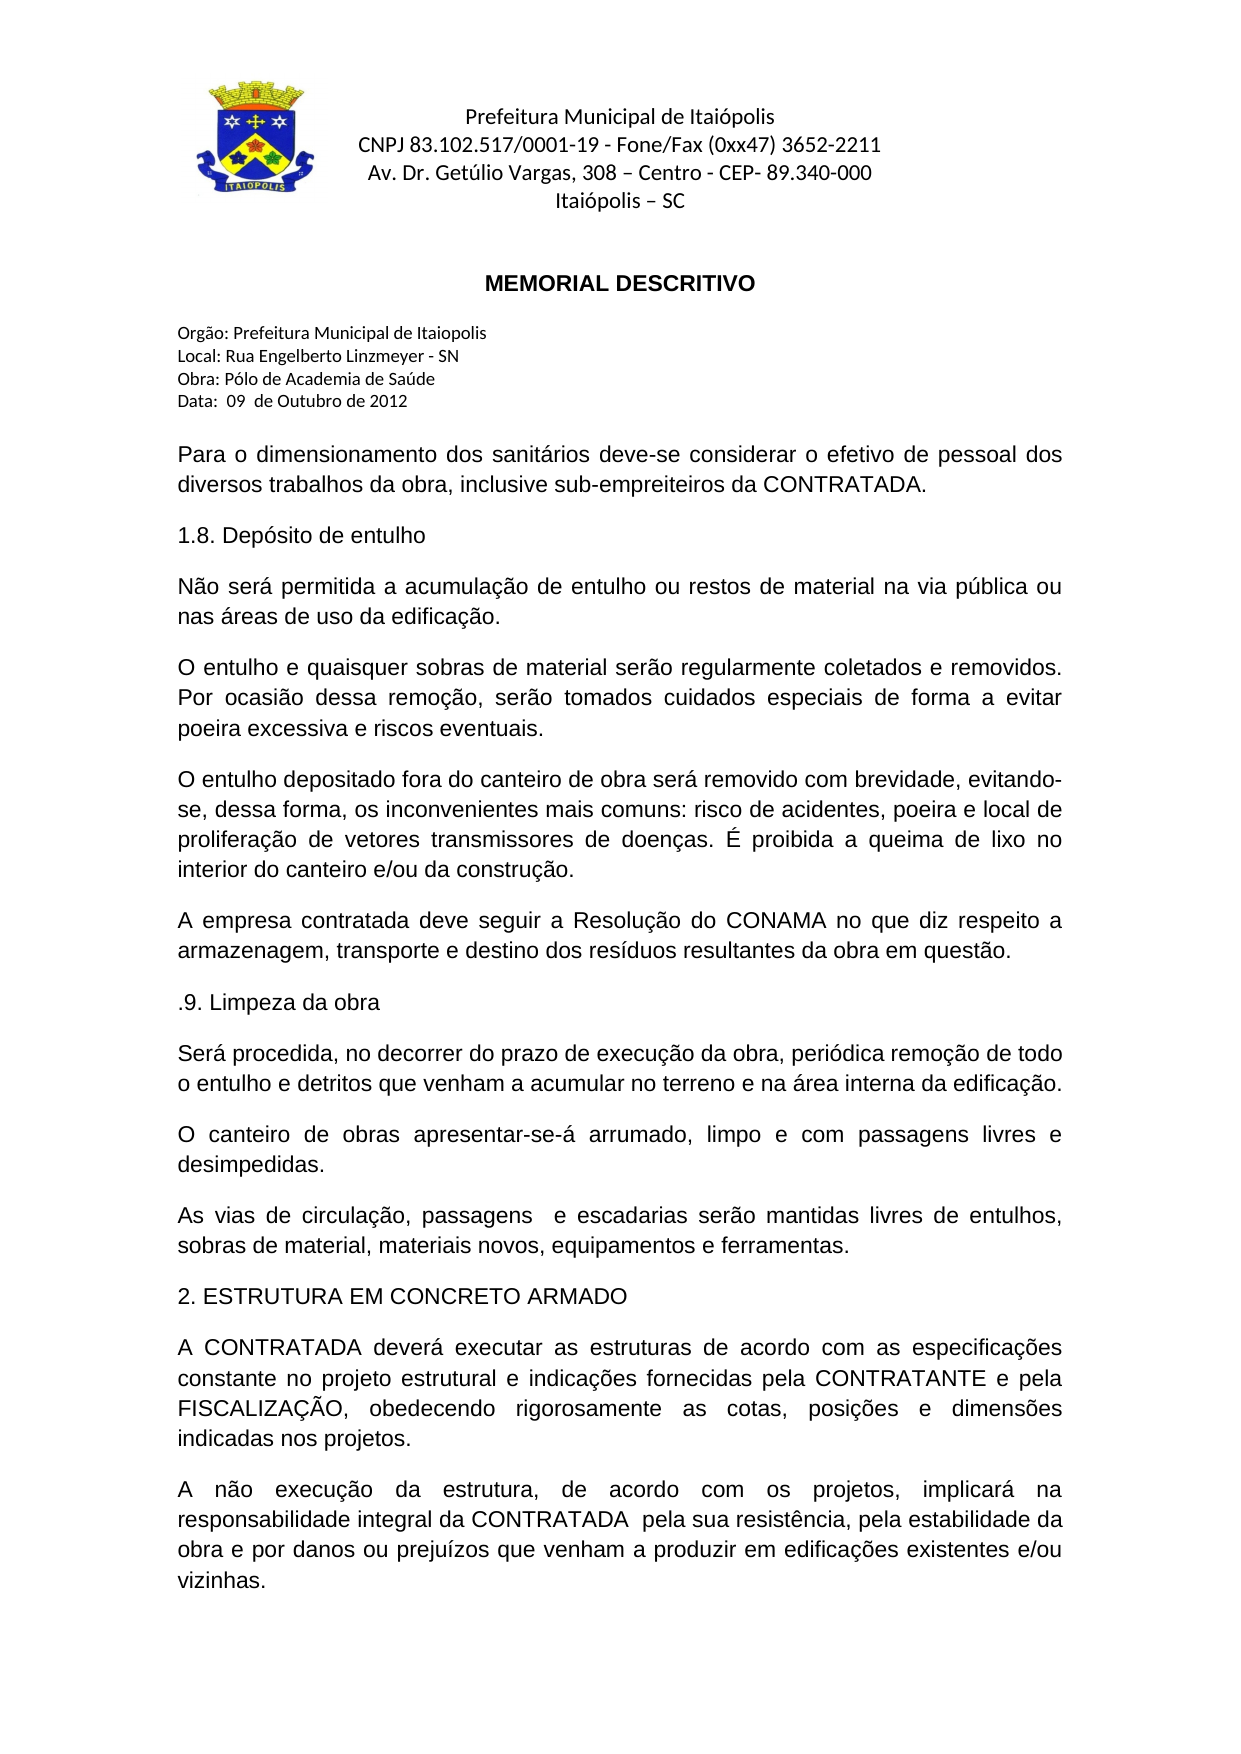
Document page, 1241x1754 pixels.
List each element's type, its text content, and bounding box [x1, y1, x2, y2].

text Será procedida, no decorrer do prazo de execução da obra, periódica remoção de todo o entulho e detritos que venham a acumular no terreno e na área interna da edificação. [177, 1039, 1063, 1096]
text 1.8. Depósito de entulho [177, 522, 1063, 548]
text .9. Limpeza da obra [177, 988, 1063, 1015]
text A não execução da estrutura, de acordo com os projetos, implicará na responsabilidade integral da CONTRATADA pela sua resistência, pela estabilidade da obra e por danos ou prejuízos que venham a produzir em edificações existentes e/ou vizinhas. [177, 1476, 1063, 1593]
text Não será permitida a acumulação de entulho ou restos de material na via pública ou nas áreas de uso da edificação. [177, 573, 1063, 629]
text O canteiro de obras apresentar-se-á arrumado, limpo e com passagens livres e desimpedidas. [177, 1121, 1063, 1177]
text Para o dimensionamento dos sanitários deve-se considerar o efetivo de pessoal dos diversos trabalhos da obra, inclusive sub-empreiteiros da CONTRATADA. [177, 441, 1063, 497]
text O entulho e quaisquer sobras de material serão regularmente coletados e removidos. Por ocasião dessa remoção, serão tomados cuidados especiais de forma a evitar poeira excessiva e riscos eventuais. [177, 654, 1063, 741]
text A empresa contratada deve seguir a Resolução do CONAMA no que diz respeito a armazenagem, transporte e destino dos resíduos resultantes da obra em questão. [177, 907, 1063, 964]
text A CONTRATADA deverá executar as estruturas de acordo com as especificações constante no projeto estrutural e indicações fornecidas pela CONTRATANTE e pela FISCALIZAÇÃO, obedecendo rigorosamente as cotas, posições e dimensões indicadas nos projetos. [177, 1334, 1063, 1451]
text As vias de circulação, passagens e escadarias serão mantidas livres de entulhos, sobras de material, materiais novos, equipamentos e ferramentas. [177, 1202, 1063, 1259]
text 2. ESTRUTURA EM CONCRETO ARMADO [177, 1283, 1063, 1310]
text O entulho depositado fora do canteiro de obra será removido com brevidade, evitando-se, dessa forma, os inconvenientes mais comuns: risco de acidentes, poeira e local de proliferação de vetores transmissores de doenças. É proibida a queima de lixo no interior do canteiro e/ou da construção. [177, 766, 1063, 883]
